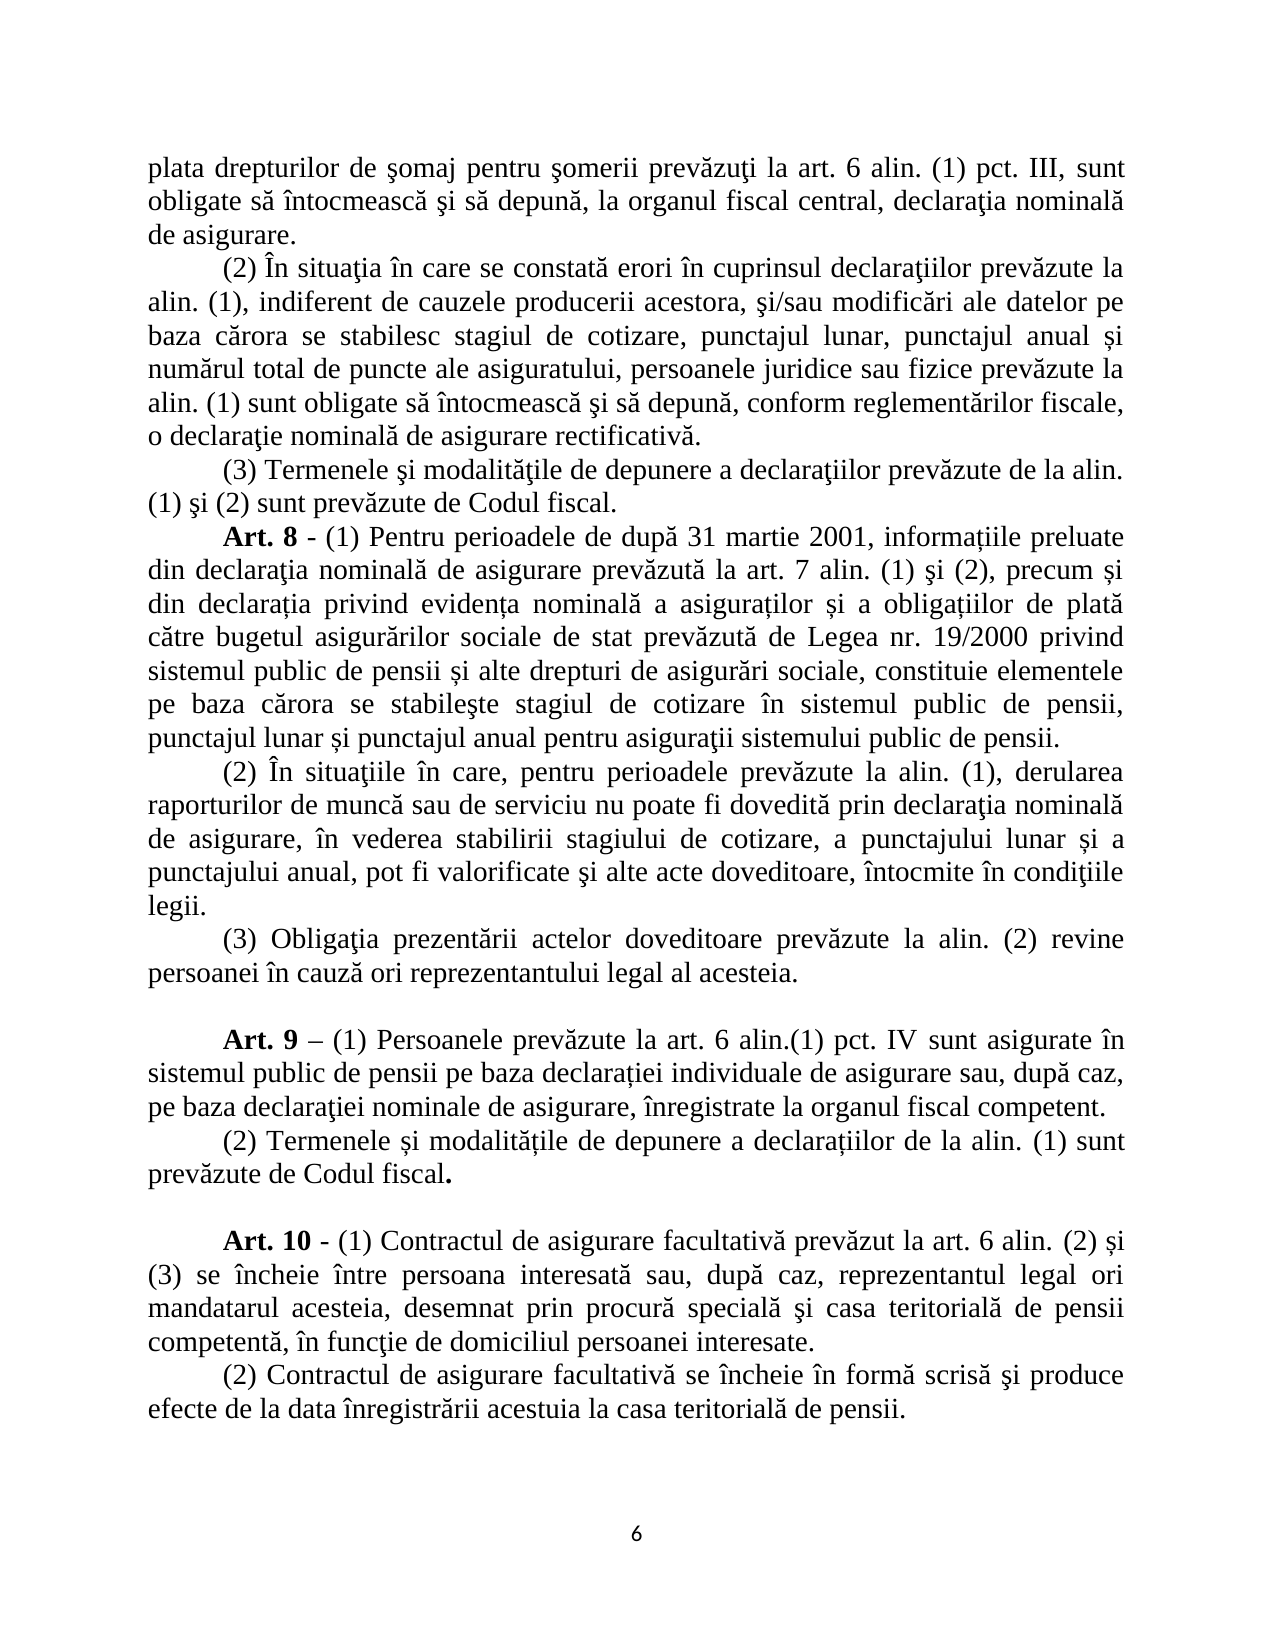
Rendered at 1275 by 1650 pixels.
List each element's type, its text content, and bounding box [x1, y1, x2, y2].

text Art. 9 – (1) Persoanele prevăzute la art. 6 alin.(1) pct. IV sunt asigurate în sistemul public de pensii pe baza declarației individuale de asigurare sau, după caz, pe baza declaraţiei nominale de asigurare, înregistrate la organul fiscal competent. [148, 1022, 1125, 1123]
text (2) Contractul de asigurare facultativă se încheie în formă scrisă şi produce efecte de la data înregistrării acestuia la casa teritorială de pensii. [148, 1357, 1125, 1424]
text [148, 150, 1125, 251]
text Art. 10 - (1) Contractul de asigurare facultativă prevăzut la art. 6 alin. (2) și (3) se încheie între persoana interesată sau, după caz, reprezentantul legal ori mandatarul acesteia, desemnat prin procură specială şi casa teritorială de pensii competentă, în funcţie de domiciliul persoanei interesate. [148, 1223, 1125, 1357]
text (2) În situaţia în care se constată erori în cuprinsul declaraţiilor prevăzute la alin. (1), indiferent de cauzele producerii acestora, şi/sau modificări ale datelor pe baza cărora se stabilesc stagiul de cotizare, punctajul lunar, punctajul anual și numărul total de puncte ale asiguratului, persoanele juridice sau fizice prevăzute la alin. (1) sunt obligate să întocmească şi să depună, conform reglementărilor fiscale, o declaraţie nominală de asigurare rectificativă. [148, 251, 1125, 452]
text (3) Obligaţia prezentării actelor doveditoare prevăzute la alin. (2) revine persoanei în cauză ori reprezentantului legal al acesteia. [148, 921, 1125, 988]
text Art. 8 - (1) Pentru perioadele de după 31 martie 2001, informațiile preluate din declaraţia nominală de asigurare prevăzută la art. 7 alin. (1) şi (2), precum și din declarația privind evidența nominală a asiguraților și a obligațiilor de plată către bugetul asigurărilor sociale de stat prevăzută de Legea nr. 19/2000 privind sistemul public de pensii și alte drepturi de asigurări sociale, constituie elementele pe baza cărora se stabileşte stagiul de cotizare în sistemul public de pensii, punctajul lunar și punctajul anual pentru asiguraţii sistemului public de pensii. [148, 519, 1125, 754]
text (2) În situaţiile în care, pentru perioadele prevăzute la alin. (1), derularea raporturilor de muncă sau de serviciu nu poate fi dovedită prin declaraţia nominală de asigurare, în vederea stabilirii stagiului de cotizare, a punctajului lunar și a punctajului anual, pot fi valorificate şi alte acte doveditoare, întocmite în condiţiile legii. [148, 754, 1125, 921]
text (3) Termenele şi modalităţile de depunere a declaraţiilor prevăzute de la alin. (1) şi (2) sunt prevăzute de Codul fiscal.<LLNK820003052196100001> [148, 452, 1125, 519]
text (2) Termenele și modalitățile de depunere a declarațiilor de la alin. (1) sunt prevăzute de Codul fiscal. [148, 1123, 1125, 1190]
